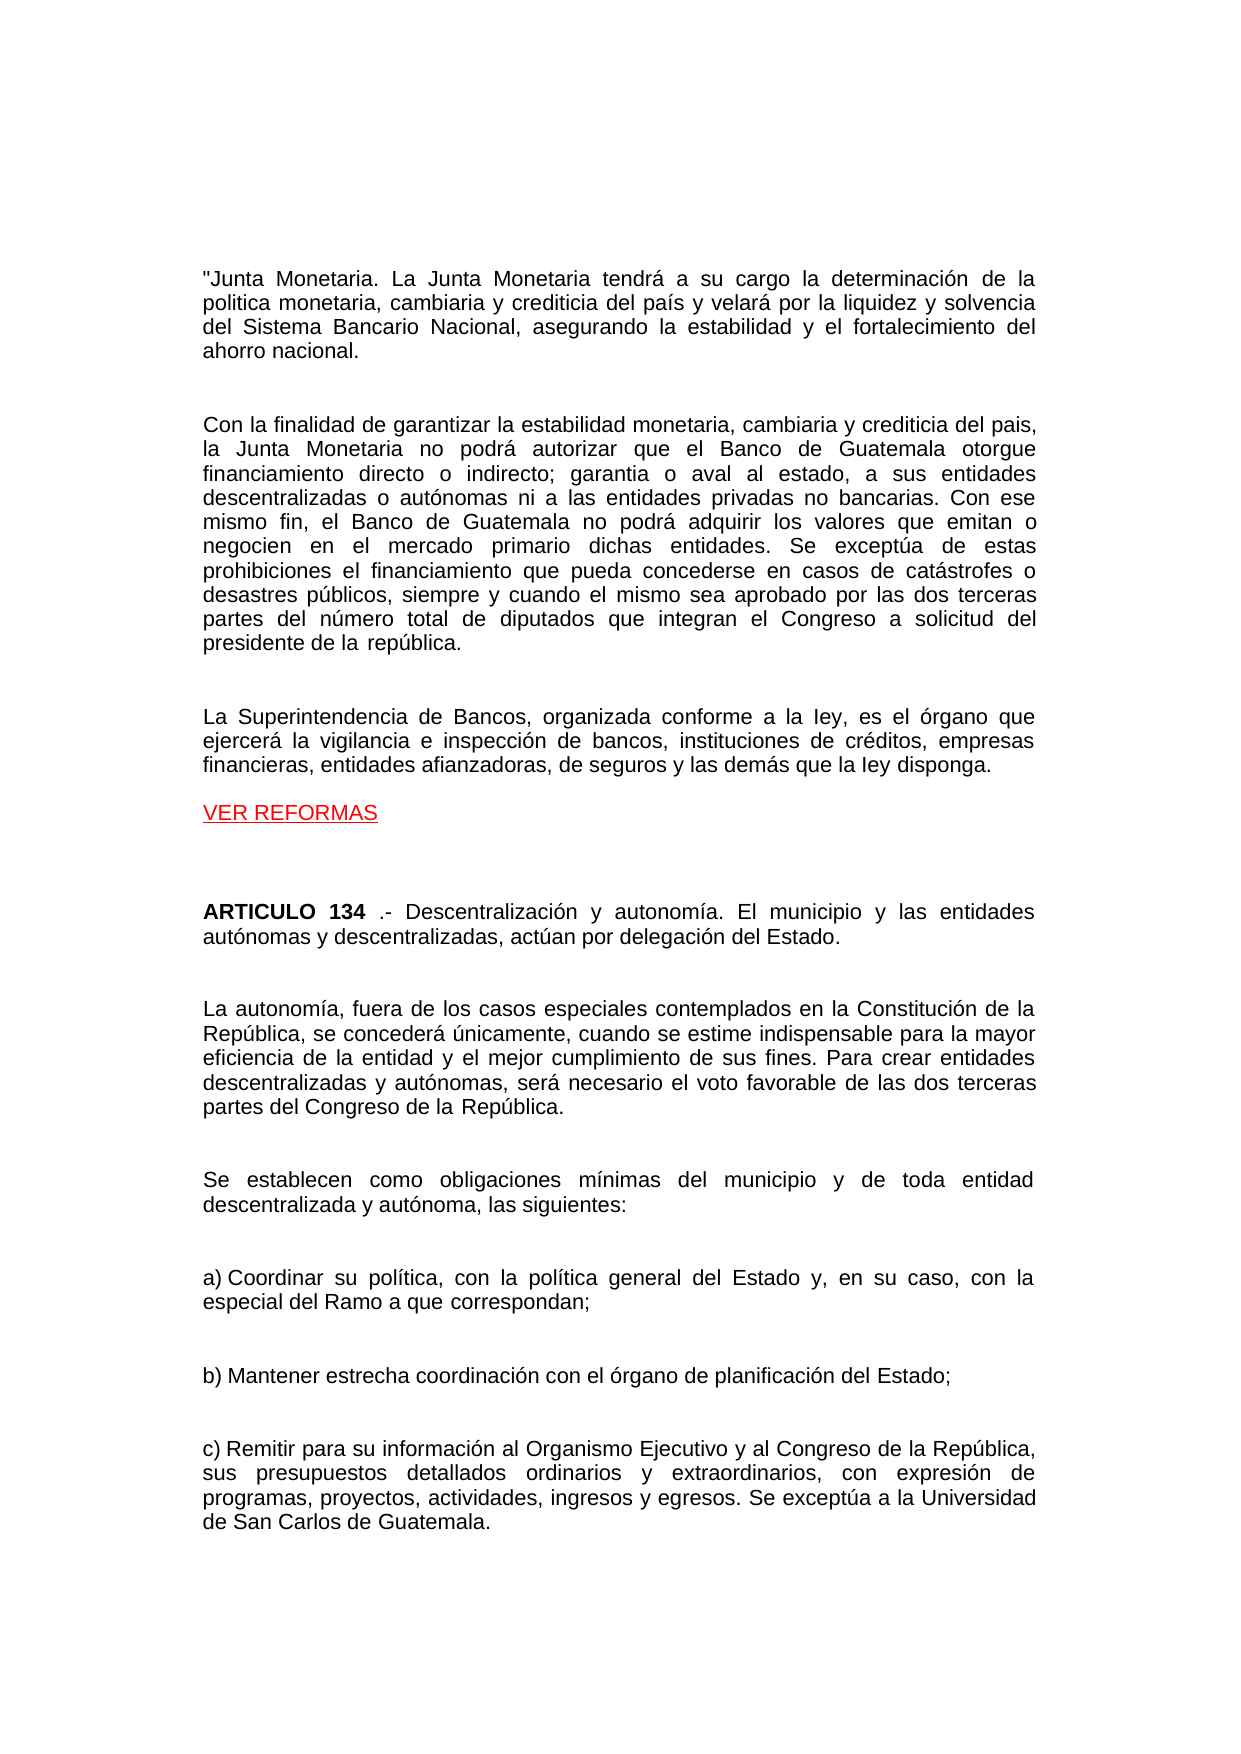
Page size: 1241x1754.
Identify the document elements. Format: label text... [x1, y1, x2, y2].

text "Junta Monetaria. La Junta Monetaria tendrá a su cargo la determinación de la politica monetaria, cambiaria y crediticia del país y velará por la liquidez y solvencia del Sistema Bancario Nacional, asegurando la estabilidad y el fortalecimiento del ahorro nacional. [202, 267, 1036, 364]
text Se establecen como obligaciones mínimas del municipio y de toda entidad descentralizada y autónoma, las siguientes: [203, 1168, 1035, 1217]
list Mantener estrecha coordinación con el órgano de planificación del Estado; [202, 1363, 1065, 1388]
text La autonomía, fuera de los casos especiales contemplados en la Constitución de la República, se concederá únicamente, cuando se estime indispensable para la mayor eficiencia de la entidad y el mejor cumplimiento de sus fines. Para crear entidades descentralizadas y autónomas, será necesario el voto favorable de las dos terceras partes del Congreso de la República. [203, 998, 1036, 1119]
text ARTICULO 134 .- Descentralización y autonomía. El municipio y las entidades autónomas y descentralizadas, actúan por delegación del Estado. [203, 900, 1036, 949]
text Con la finalidad de garantizar la estabilidad monetaria, cambiaria y crediticia del pais, la Junta Monetaria no podrá autorizar que el Banco de Guatemala otorgue financiamiento directo o indirecto; garantia o aval al estado, a sus entidades descentralizadas o autónomas ni a las entidades privadas no bancarias. Con ese mismo fin, el Banco de Guatemala no podrá adquirir los valores que emitan o negocien en el mercado primario dichas entidades. Se exceptúa de estas prohibiciones el financiamiento que pueda concederse en casos de catástrofes o desastres públicos, siempre y cuando el mismo sea aprobado por las dos terceras partes del número total de diputados que integran el Congreso a solicitud del presidente de la república. [203, 413, 1037, 656]
text La Superintendencia de Bancos, organizada conforme a la Iey, es el órgano que ejercerá la vigilancia e inspección de bancos, instituciones de créditos, empresas financieras, entidades afianzadoras, de seguros y las demás que la Iey disponga. [203, 705, 1036, 778]
text VER REFORMAS [203, 800, 1065, 825]
list Coordinar su política, con la política general del Estado y, en su caso, con la especial del Ramo a que correspondan; [203, 1266, 1035, 1314]
list Remitir para su información al Organismo Ejecutivo y al Congreso de la República, sus presupuestos detallados ordinarios y extraordinarios, con expresión de programas, proyectos, actividades, ingresos y egresos. Se exceptúa a la Universidad de San Carlos de Guatemala. [202, 1437, 1036, 1534]
